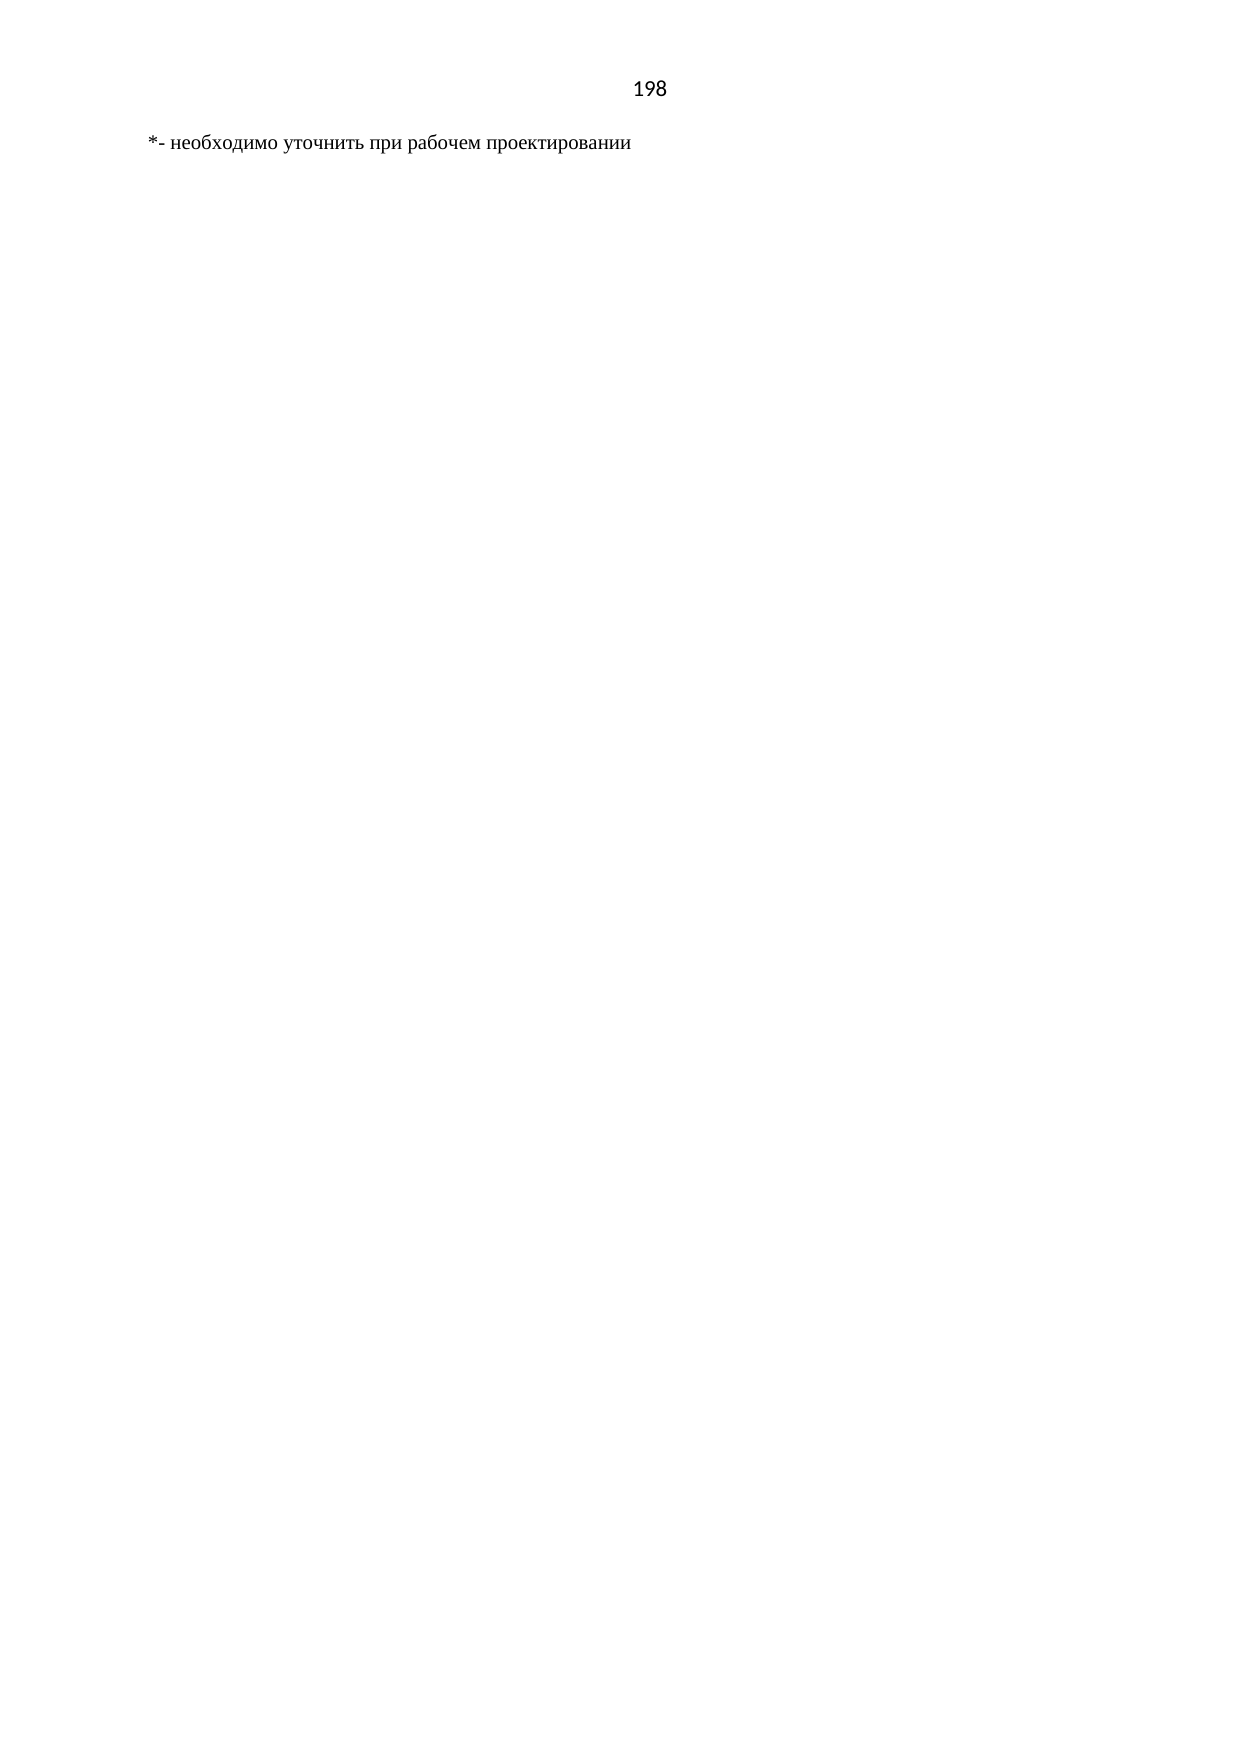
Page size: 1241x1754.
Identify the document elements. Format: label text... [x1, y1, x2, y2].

text *- необходимо уточнить при рабочем проектировании [148, 130, 1152, 154]
